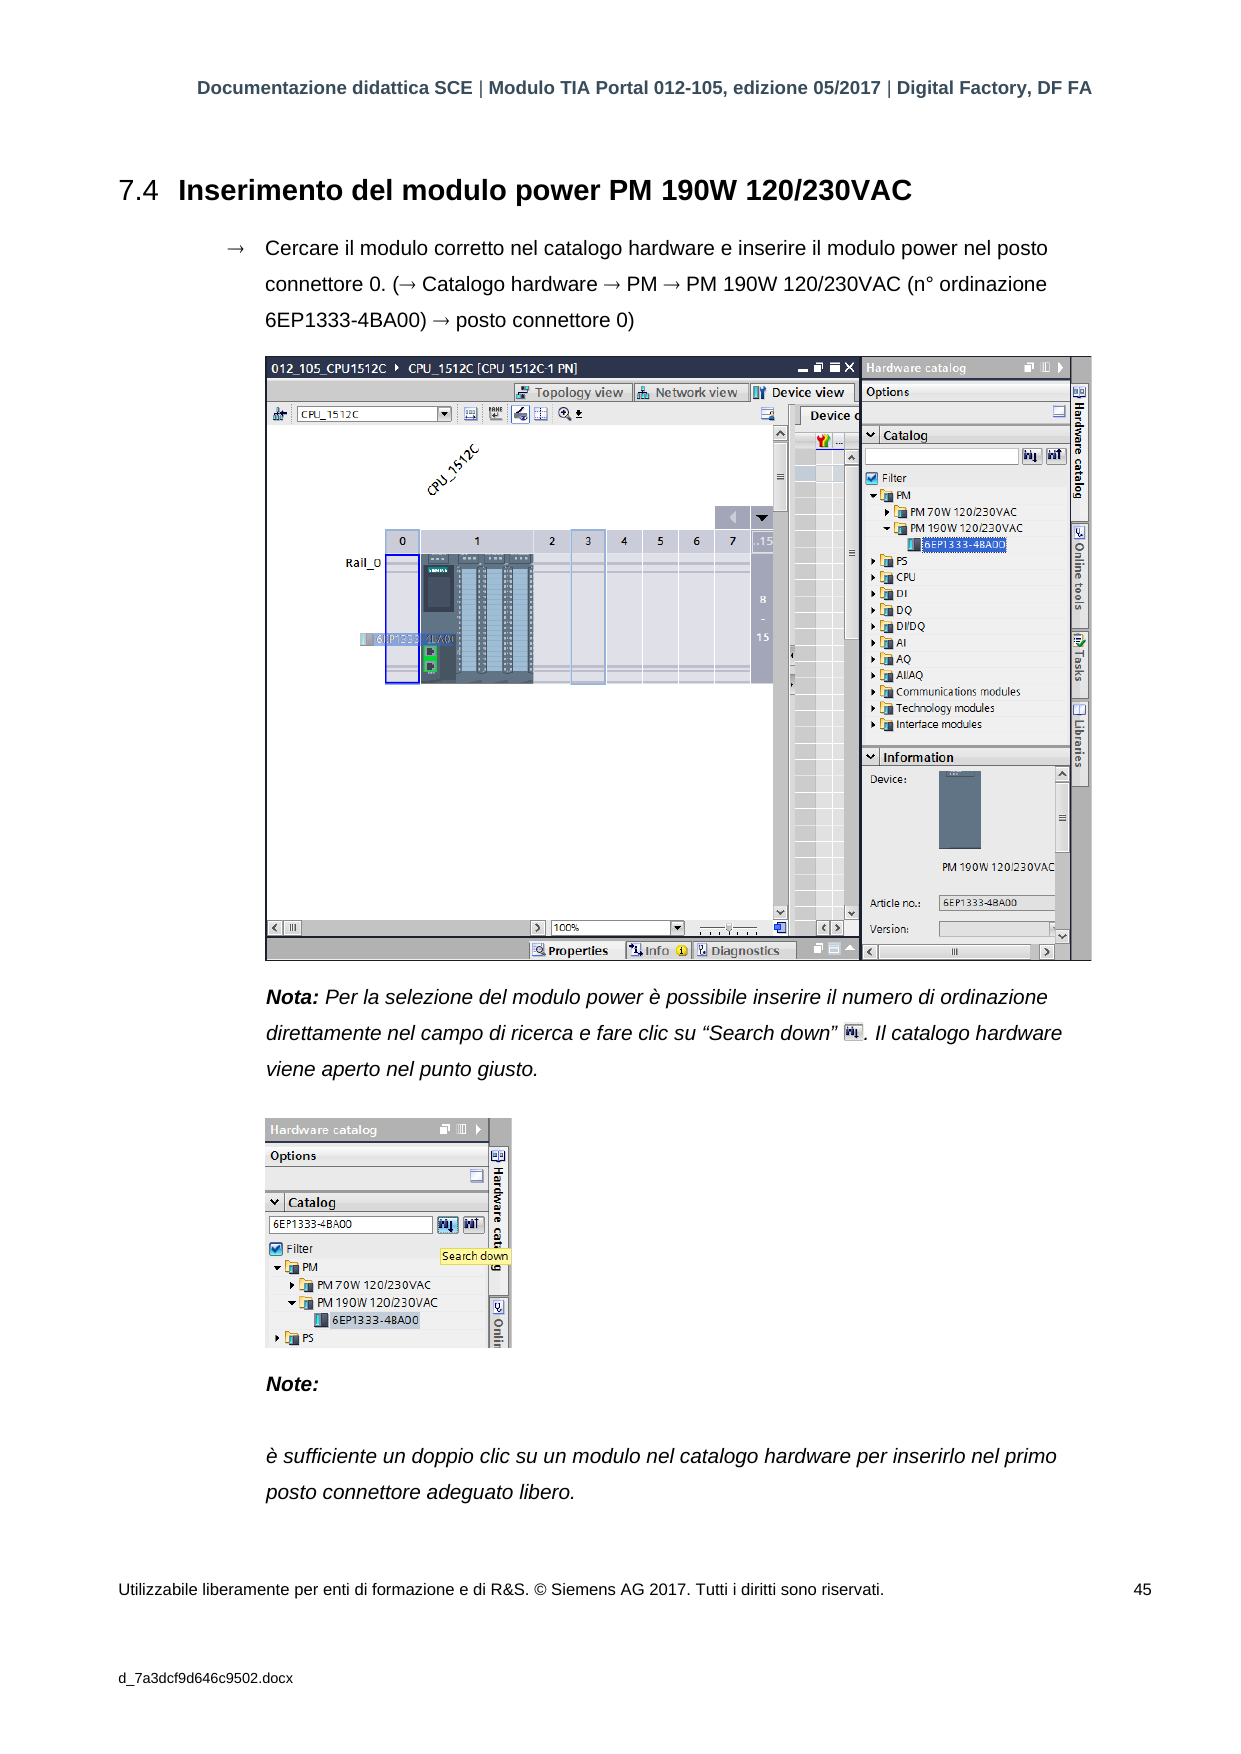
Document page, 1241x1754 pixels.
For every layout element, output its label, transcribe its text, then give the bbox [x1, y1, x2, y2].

text Note: è sufficiente un doppio clic su un modulo nel catalogo hardware per inserirlo nel primo posto connettore adeguato libero. [266, 1372, 1092, 1504]
text Nota: Per la selezione del modulo power è possibile inserire il numero di ordinazione direttamente nel campo di ricerca e fare clic su “Search down” . Il catalogo hardware viene aperto nel punto giusto. [266, 985, 1092, 1081]
picture [265, 356, 1092, 961]
picture [265, 1118, 512, 1348]
subtitle Inserimento del modulo power PM 190W 120/230VAC [118, 173, 1092, 206]
text Cercare il modulo corretto nel catalogo hardware e inserire il modulo power nel posto connettore 0. ( Catalogo hardware PM PM 190W 120/230VAC (n° ordinazione 6EP1333-4BA00) posto connettore 0) [227, 236, 1092, 332]
picture [843, 1022, 864, 1041]
